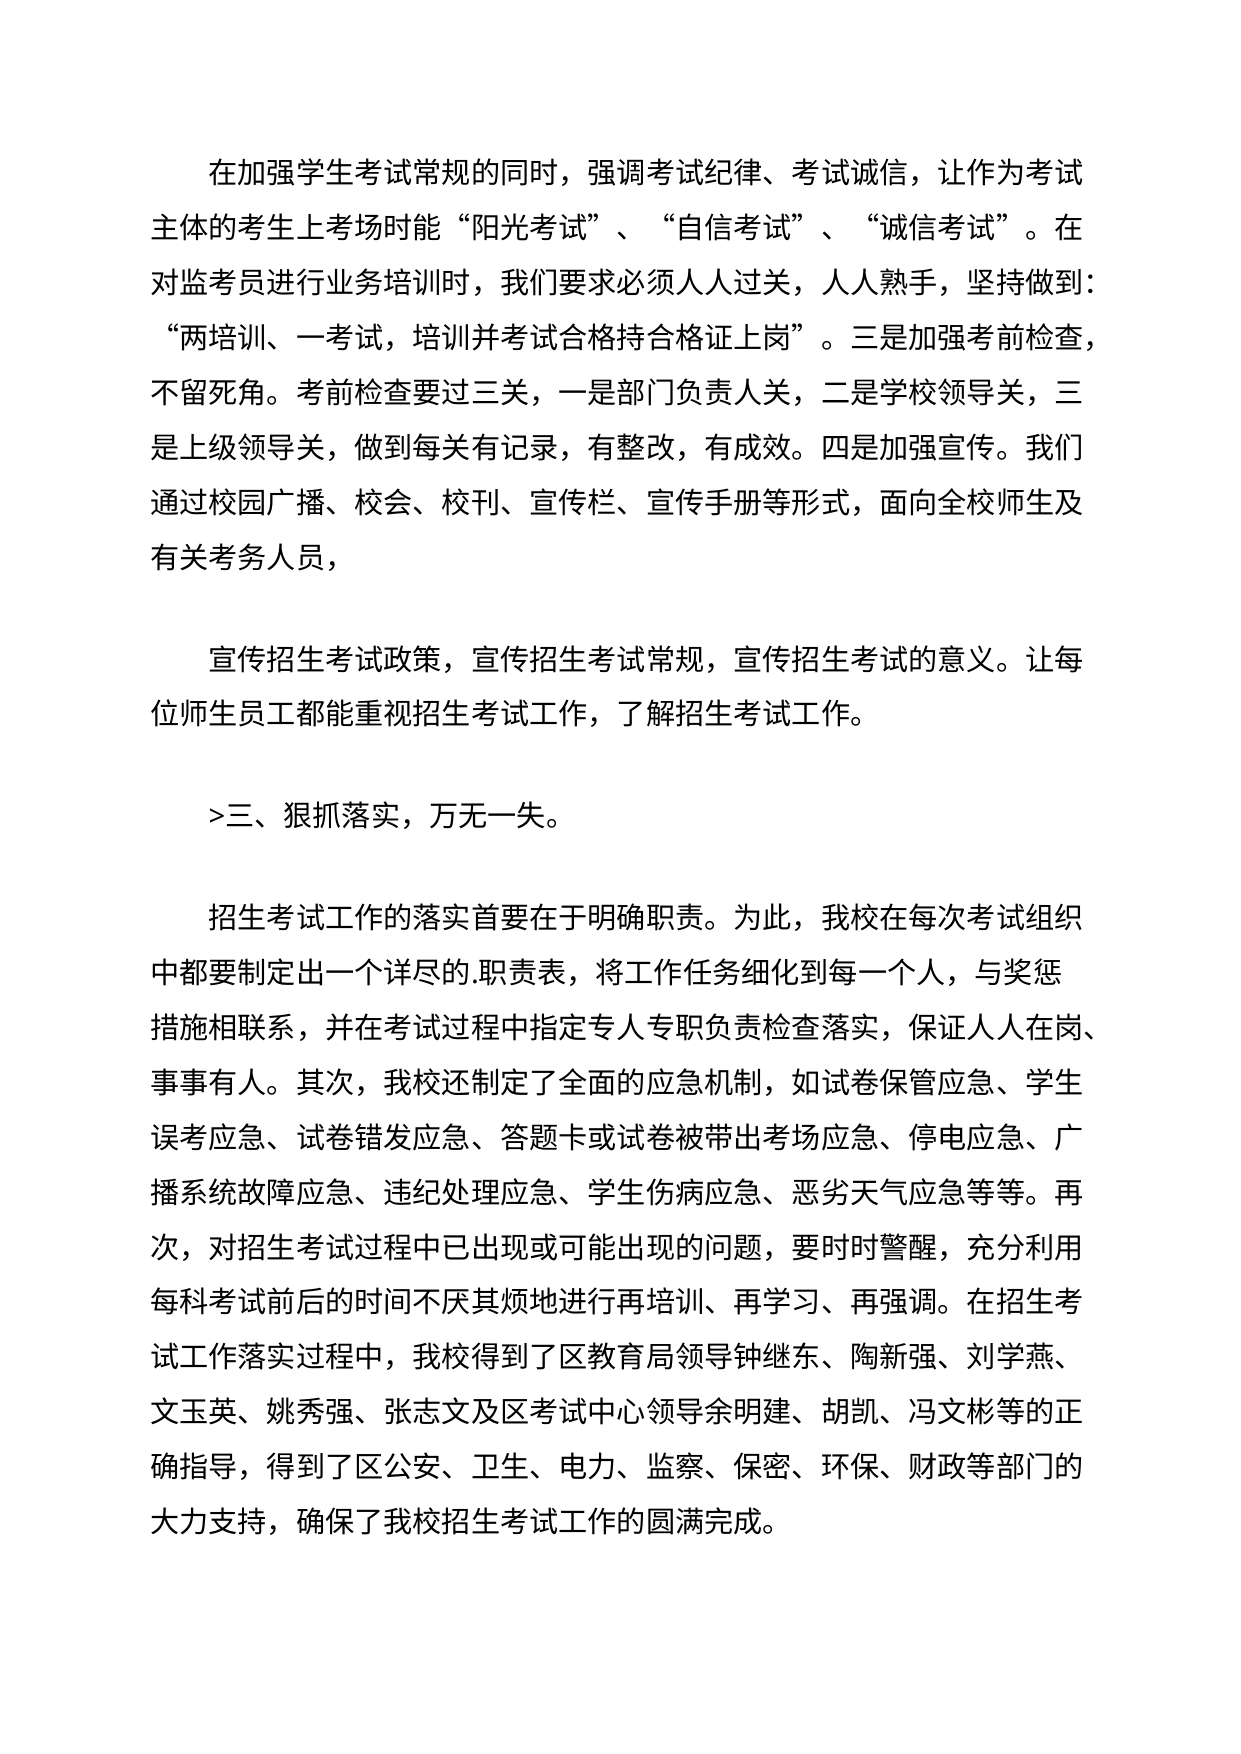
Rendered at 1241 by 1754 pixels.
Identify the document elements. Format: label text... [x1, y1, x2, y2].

text 宣传招生考试政策，宣传招生考试常规，宣传招生考试的意义。让每位师生员工都能重视招生考试工作，了解招生考试工作。 [150, 636, 1090, 733]
text 招生考试工作的落实首要在于明确职责。为此，我校在每次考试组织中都要制定出一个详尽的.职责表，将工作任务细化到每一个人，与奖惩措施相联系，并在考试过程中指定专人专职负责检查落实，保证人人在岗、事事有人。其次，我校还制定了全面的应急机制，如试卷保管应急、学生误考应急、试卷错发应急、答题卡或试卷被带出考场应急、停电应急、广播系统故障应急、违纪处理应急、学生伤病应急、恶劣天气应急等等。再次，对招生考试过程中已出现或可能出现的问题，要时时警醒，充分利用每科考试前后的时间不厌其烦地进行再培训、再学习、再强调。在招生考试工作落实过程中，我校得到了区教育局领导钟继东、陶新强、刘学燕、文玉英、姚秀强、张志文及区考试中心领导余明建、胡凯、冯文彬等的正确指导，得到了区公安、卫生、电力、监察、保密、环保、财政等部门的大力支持，确保了我校招生考试工作的圆满完成。 [150, 895, 1090, 1541]
text 在加强学生考试常规的同时，强调考试纪律、考试诚信，让作为考试主体的考生上考场时能“阳光考试”、“自信考试”、“诚信考试”。在对监考员进行业务培训时，我们要求必须人人过关，人人熟手，坚持做到：“两培训、一考试，培训并考试合格持合格证上岗”。三是加强考前检查，不留死角。考前检查要过三关，一是部门负责人关，二是学校领导关，三是上级领导关，做到每关有记录，有整改，有成效。四是加强宣传。我们通过校园广播、校会、校刊、宣传栏、宣传手册等形式，面向全校师生及有关考务人员， [150, 150, 1090, 577]
text >三、狠抓落实，万无一失。 [150, 793, 1090, 835]
